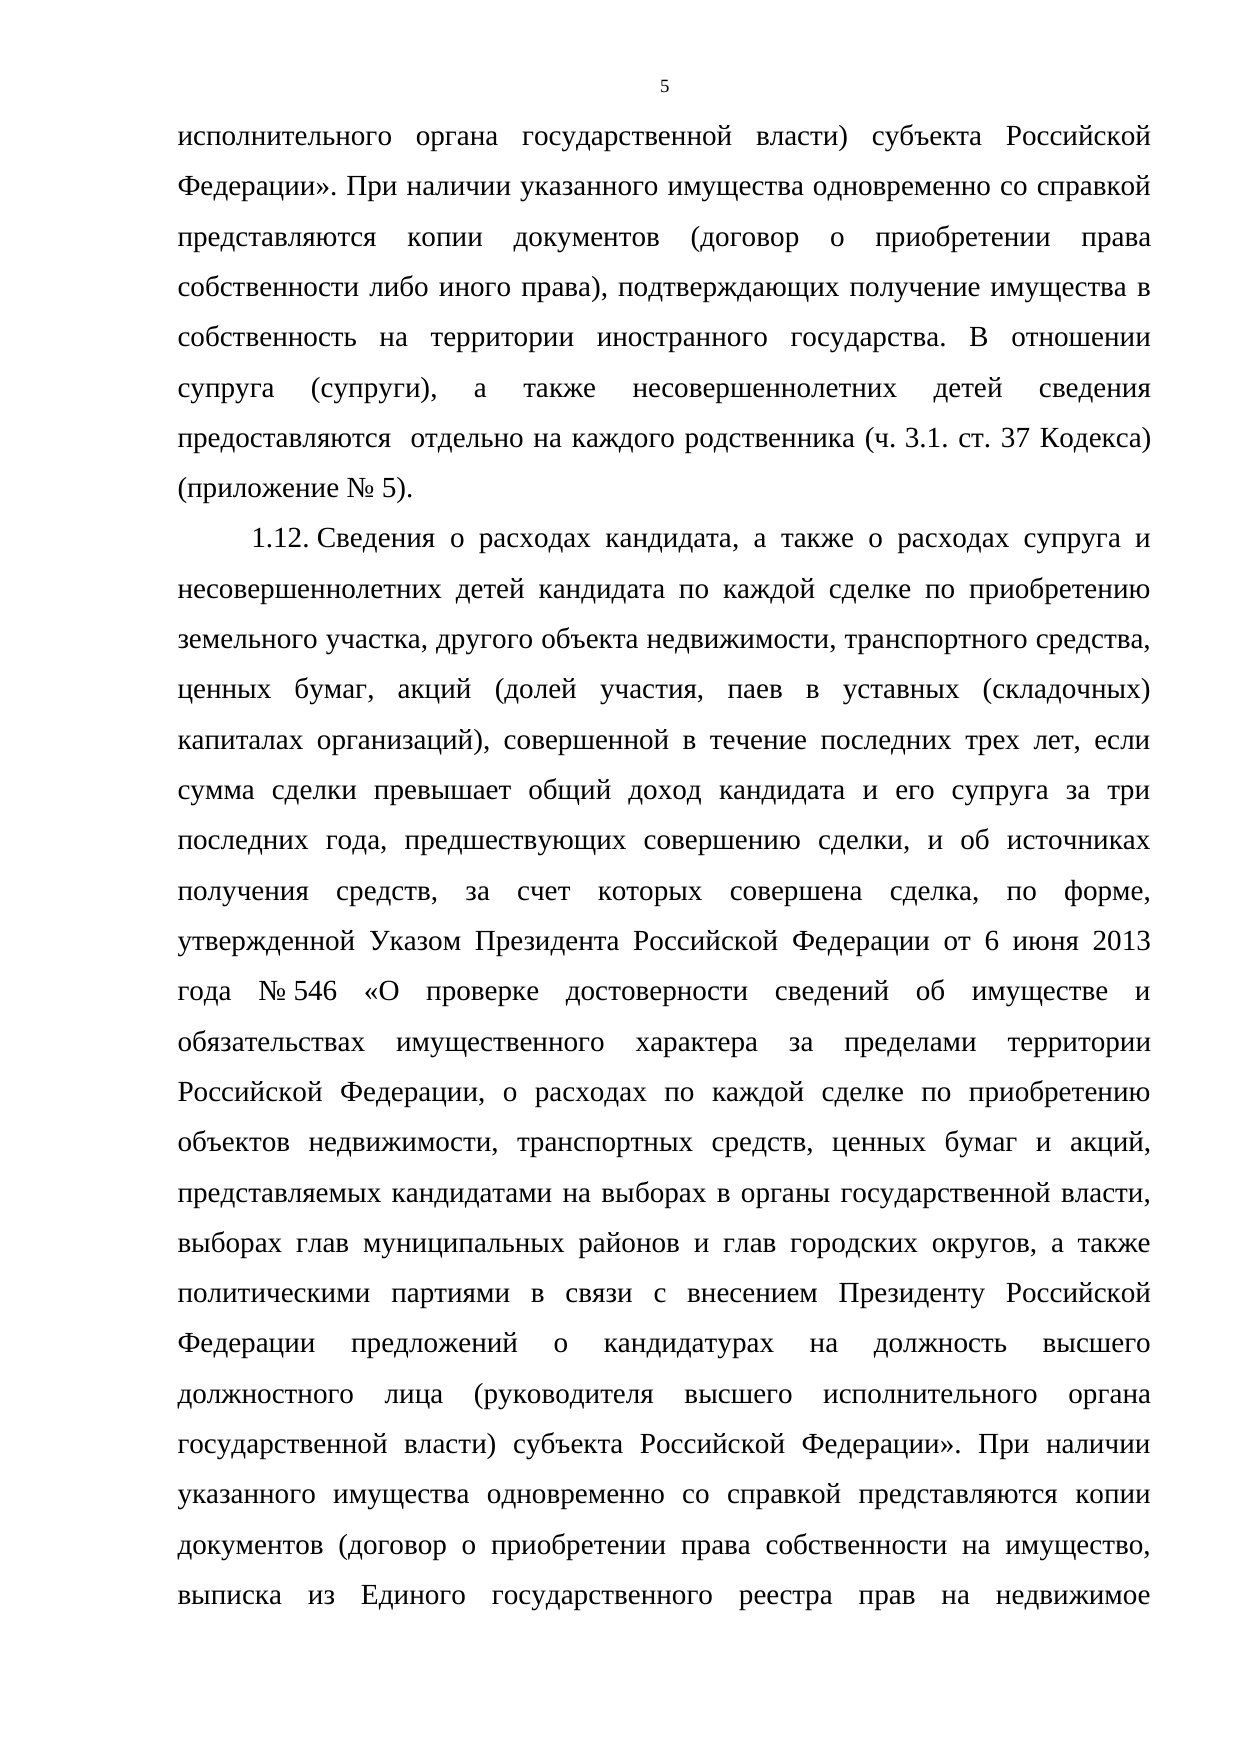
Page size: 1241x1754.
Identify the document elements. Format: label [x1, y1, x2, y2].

text [177, 521, 1152, 1611]
text [177, 118, 1152, 504]
